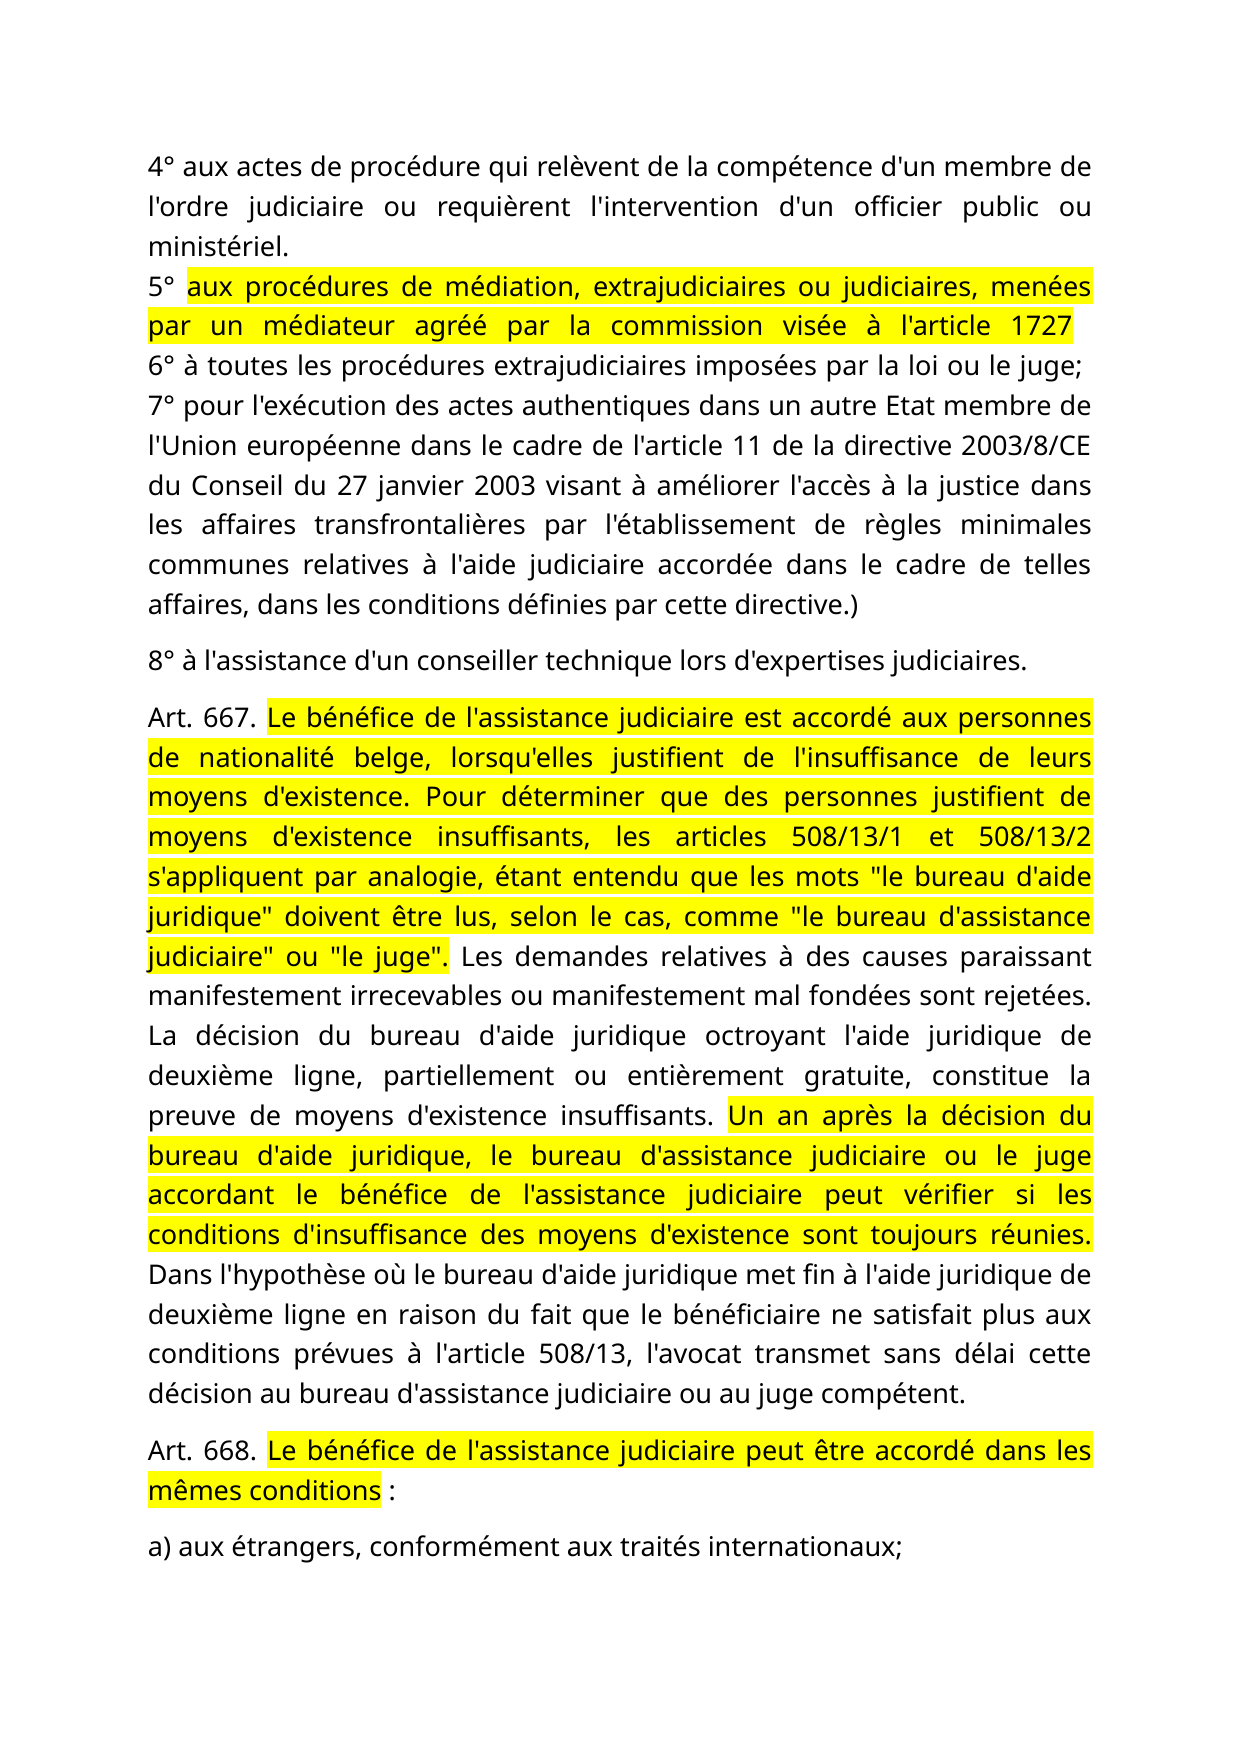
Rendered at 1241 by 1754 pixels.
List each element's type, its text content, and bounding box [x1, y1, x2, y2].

text 8° à l'assistance d'un conseiller technique lors d'expertises judiciaires. [148, 642, 1093, 679]
text Art. 667. Le bénéfice de l'assistance judiciaire est accordé aux personnes de nationalité belge, lorsqu'elles justifient de l'insuffisance de leurs moyens d'existence. Pour déterminer que des personnes justifient de moyens d'existence insuffisants, les articles 508/13/1 et 508/13/2 s'appliquent par analogie, étant entendu que les mots "le bureau d'aide juridique" doivent être lus, selon le cas, comme "le bureau d'assistance judiciaire" ou "le juge". Les demandes relatives à des causes paraissant manifestement irrecevables ou manifestement mal fondées sont rejetées. La décision du bureau d'aide juridique octroyant l'aide juridique de deuxième ligne, partiellement ou entièrement gratuite, constitue la preuve de moyens d'existence insuffisants. Un an après la décision du bureau d'aide juridique, le bureau d'assistance judiciaire ou le juge accordant le bénéfice de l'assistance judiciaire peut vérifier si les conditions d'insuffisance des moyens d'existence sont toujours réunies. Dans l'hypothèse où le bureau d'aide juridique met fin à l'aide juridique de deuxième ligne en raison du fait que le bénéficiaire ne satisfait plus aux conditions prévues à l'article 508/13, l'avocat transmet sans délai cette décision au bureau d'assistance judiciaire ou au juge compétent. [148, 934, 1093, 1136]
text Art. 668. Le bénéfice de l'assistance judiciaire peut être accordé dans les mêmes conditions : [148, 1431, 1093, 1508]
text Art. 667. Le bénéfice de l'assistance judiciaire est accordé aux personnes de nationalité belge, lorsqu'elles justifient de l'insuffisance de leurs moyens d'existence. Pour déterminer que des personnes justifient de moyens d'existence insuffisants, les articles 508/13/1 et 508/13/2 s'appliquent par analogie, étant entendu que les mots "le bureau d'aide juridique" doivent être lus, selon le cas, comme "le bureau d'assistance judiciaire" ou "le juge". Les demandes relatives à des causes paraissant manifestement irrecevables ou manifestement mal fondées sont rejetées. La décision du bureau d'aide juridique octroyant l'aide juridique de deuxième ligne, partiellement ou entièrement gratuite, constitue la preuve de moyens d'existence insuffisants. Un an après la décision du bureau d'aide juridique, le bureau d'assistance judiciaire ou le juge accordant le bénéfice de l'assistance judiciaire peut vérifier si les conditions d'insuffisance des moyens d'existence sont toujours réunies. Dans l'hypothèse où le bureau d'aide juridique met fin à l'aide juridique de deuxième ligne en raison du fait que le bénéficiaire ne satisfait plus aux conditions prévues à l'article 508/13, l'avocat transmet sans délai cette décision au bureau d'assistance judiciaire ou au juge compétent. [148, 1252, 1093, 1412]
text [148, 148, 1093, 622]
text a) aux étrangers, conformément aux traités internationaux; [148, 1527, 1093, 1564]
